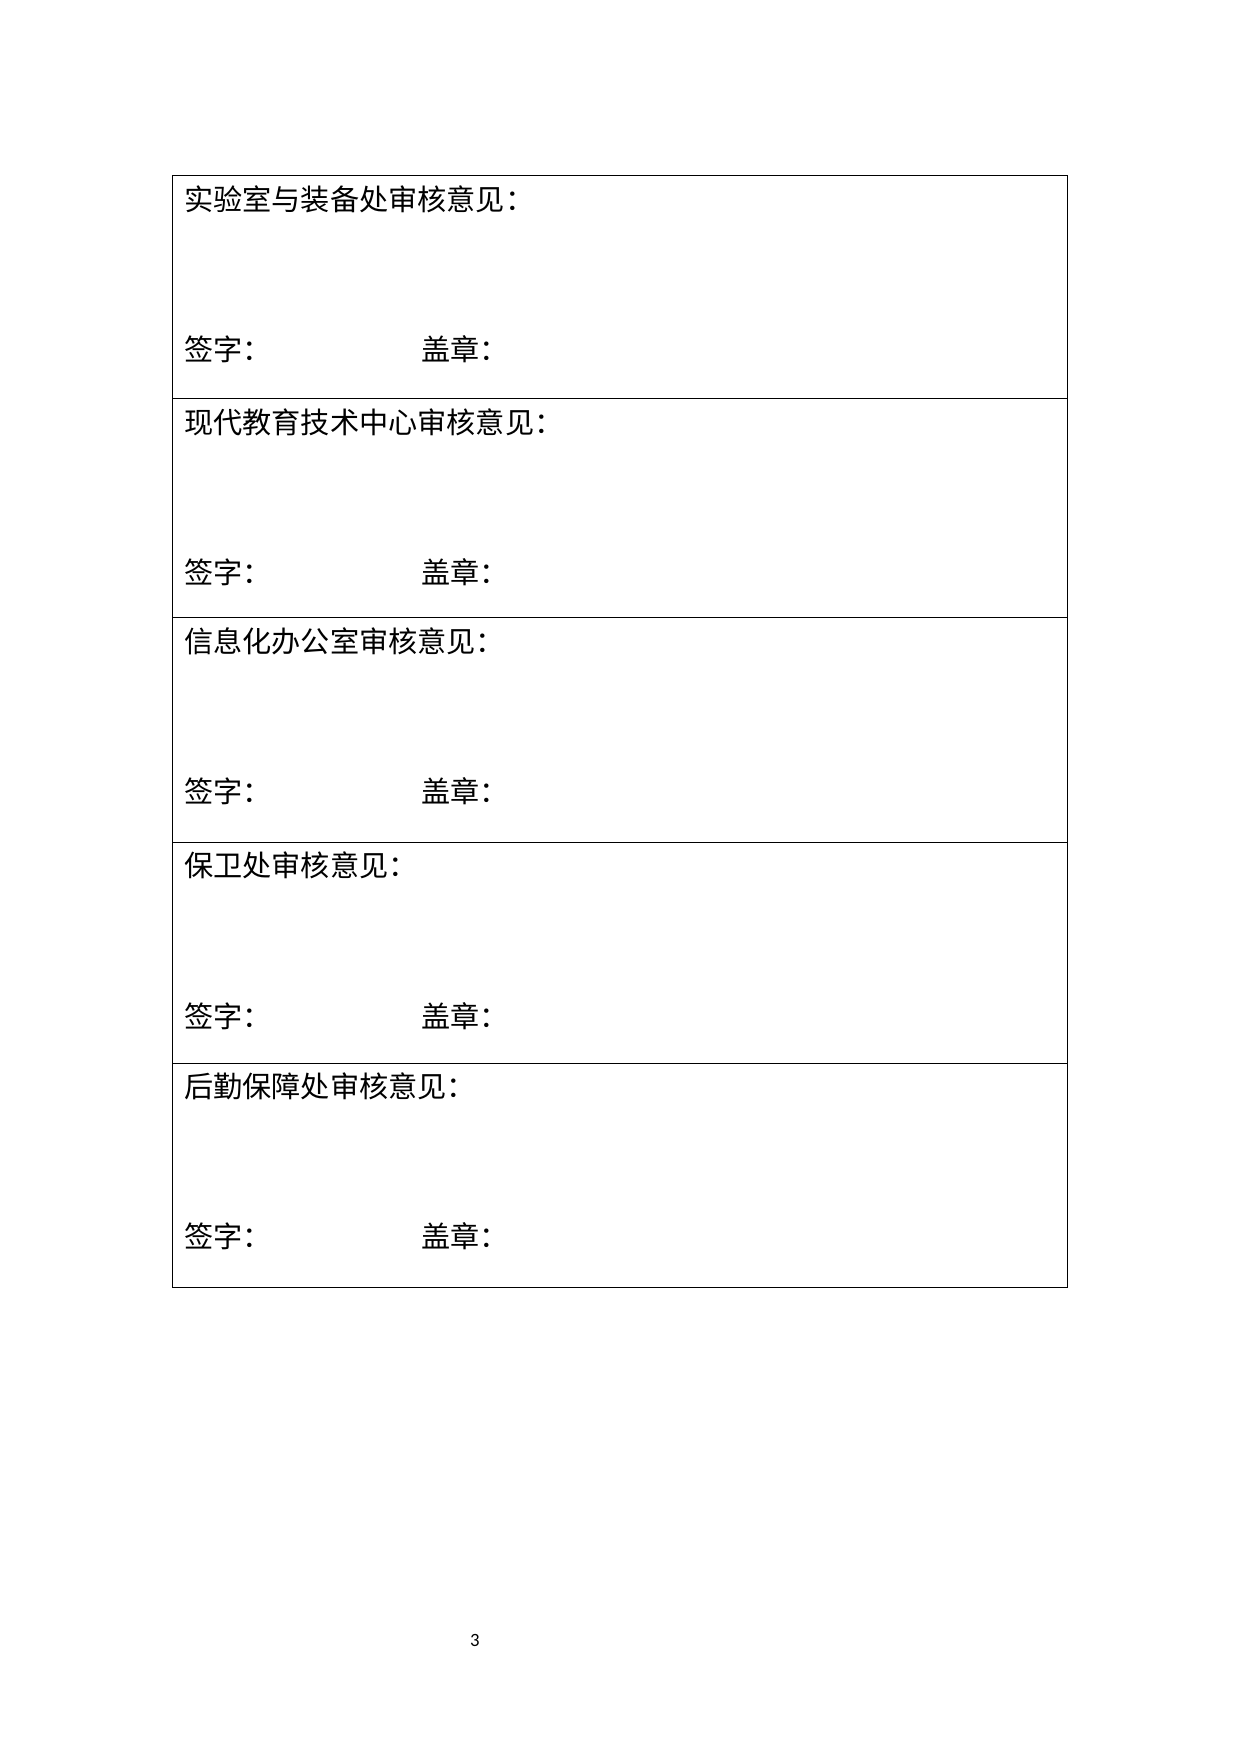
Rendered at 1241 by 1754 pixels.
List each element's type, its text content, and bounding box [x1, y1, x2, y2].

table_cell 现代教育技术中心审核意见： 签字： 盖章： [173, 399, 1067, 617]
table_header 实验室与装备处审核意见： 签字： 盖章： [173, 176, 1067, 398]
table_cell 信息化办公室审核意见： 签字： 盖章： [173, 618, 1067, 842]
table_cell 后勤保障处审核意见： 签字： 盖章： [173, 1064, 1067, 1287]
table_cell 保卫处审核意见： 签字： 盖章： [173, 843, 1067, 1062]
